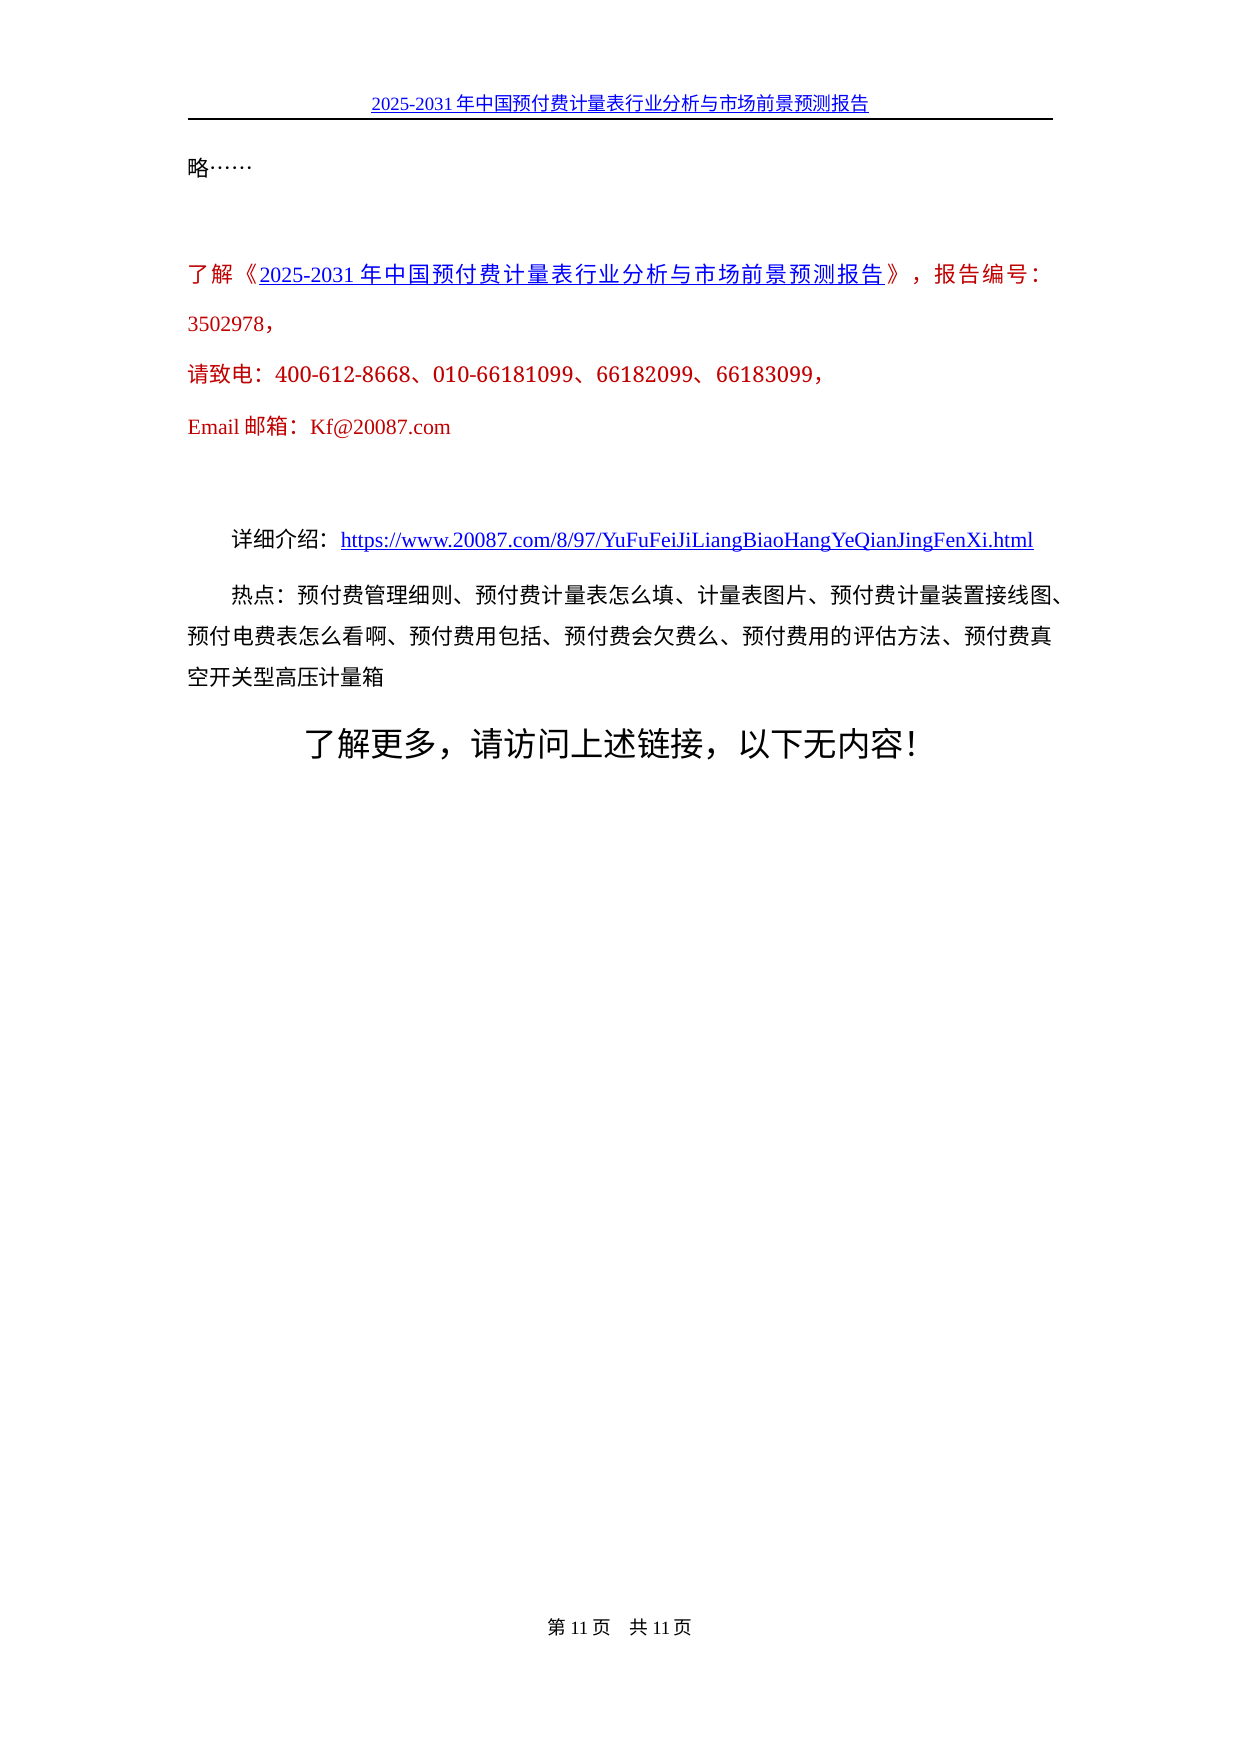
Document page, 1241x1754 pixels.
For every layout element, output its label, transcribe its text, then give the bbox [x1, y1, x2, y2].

text 详细介绍：https://www.20087.com/8/97/YuFuFeiJiLiangBiaoHangYeQianJingFenXi.html [187, 521, 1053, 554]
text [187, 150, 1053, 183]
text 热点：预付费管理细则、预付费计量表怎么填、计量表图片、预付费计量装置接线图、预付电费表怎么看啊、预付费用包括、预付费会欠费么、预付费用的评估方法、预付费真空开关型高压计量箱 [187, 578, 1053, 692]
title 了解更多，请访问上述链接，以下无内容！ [187, 709, 1053, 774]
text 了解《2025-2031年中国预付费计量表行业分析与市场前景预测报告》，报告编号：3502978， [187, 257, 1053, 338]
text Email邮箱：Kf@20087.com [187, 408, 1053, 441]
text 请致电：400-612-8668、010-66181099、66182099、66183099， [187, 357, 1053, 389]
